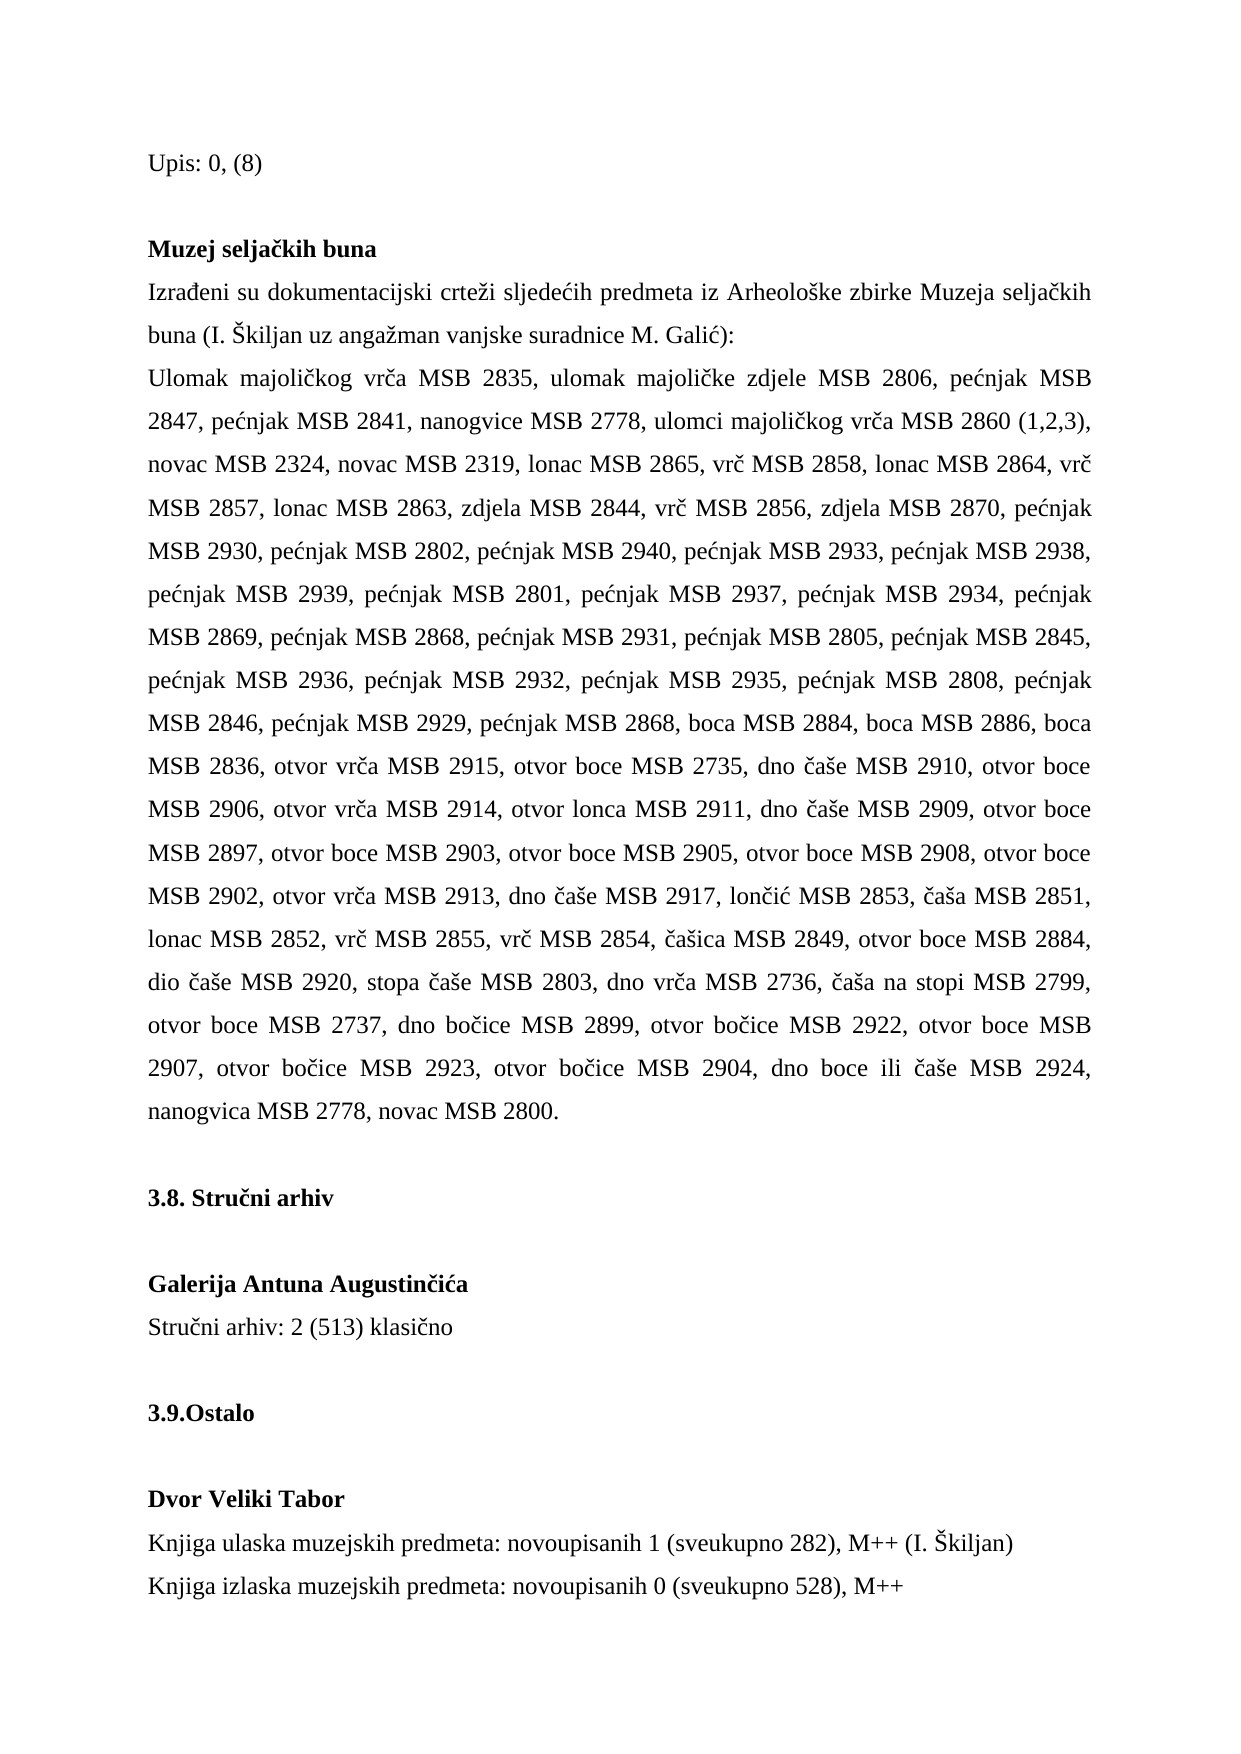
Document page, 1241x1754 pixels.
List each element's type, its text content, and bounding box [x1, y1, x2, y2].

text Izrađeni su dokumentacijski crteži sljedećih predmeta iz Arheološke zbirke Muzeja seljačkih buna (I. Škiljan uz angažman vanjske suradnice M. Galić): [148, 277, 1093, 349]
text Upis: 0, (8) [148, 148, 1093, 176]
text Knjiga ulaska muzejskih predmeta: novoupisanih 1 (sveukupno 282), M++ (I. Škiljan) [148, 1528, 1093, 1556]
text 3.8. Stručni arhiv [148, 1183, 1093, 1211]
text Stručni arhiv: 2 (513) klasično [148, 1312, 1093, 1341]
text Dvor Veliki Tabor [148, 1484, 1093, 1513]
text Galerija Antuna Augustinčića [148, 1269, 1093, 1298]
text Muzej seljačkih buna [148, 234, 1093, 263]
text Ulomak majoličkog vrča MSB 2835, ulomak majoličke zdjele MSB 2806, pećnjak MSB 2847, pećnjak MSB 2841, nanogvice MSB 2778, ulomci majoličkog vrča MSB 2860 (1,2,3), novac MSB 2324, novac MSB 2319, lonac MSB 2865, vrč MSB 2858, lonac MSB 2864, vrč MSB 2857, lonac MSB 2863, zdjela MSB 2844, vrč MSB 2856, zdjela MSB 2870, pećnjak MSB 2930, pećnjak MSB 2802, pećnjak MSB 2940, pećnjak MSB 2933, pećnjak MSB 2938, pećnjak MSB 2939, pećnjak MSB 2801, pećnjak MSB 2937, pećnjak MSB 2934, pećnjak MSB 2869, pećnjak MSB 2868, pećnjak MSB 2931, pećnjak MSB 2805, pećnjak MSB 2845, pećnjak MSB 2936, pećnjak MSB 2932, pećnjak MSB 2935, pećnjak MSB 2808, pećnjak MSB 2846, pećnjak MSB 2929, pećnjak MSB 2868, boca MSB 2884, boca MSB 2886, boca MSB 2836, otvor vrča MSB 2915, otvor boce MSB 2735, dno čaše MSB 2910, otvor boce MSB 2906, otvor vrča MSB 2914, otvor lonca MSB 2911, dno čaše MSB 2909, otvor boce MSB 2897, otvor boce MSB 2903, otvor boce MSB 2905, otvor boce MSB 2908, otvor boce MSB 2902, otvor vrča MSB 2913, dno čaše MSB 2917, lončić MSB 2853, čaša MSB 2851, lonac MSB 2852, vrč MSB 2855, vrč MSB 2854, čašica MSB 2849, otvor boce MSB 2884, dio čaše MSB 2920, stopa čaše MSB 2803, dno vrča MSB 2736, čaša na stopi MSB 2799, otvor boce MSB 2737, dno bočice MSB 2899, otvor bočice MSB 2922, otvor boce MSB 2907, otvor bočice MSB 2923, otvor bočice MSB 2904, dno boce ili čaše MSB 2924, nanogvica MSB 2778, novac MSB 2800. [148, 363, 1093, 1125]
text Knjiga izlaska muzejskih predmeta: novoupisanih 0 (sveukupno 528), M++ [148, 1571, 1093, 1599]
text 3.9.Ostalo [148, 1398, 1093, 1427]
